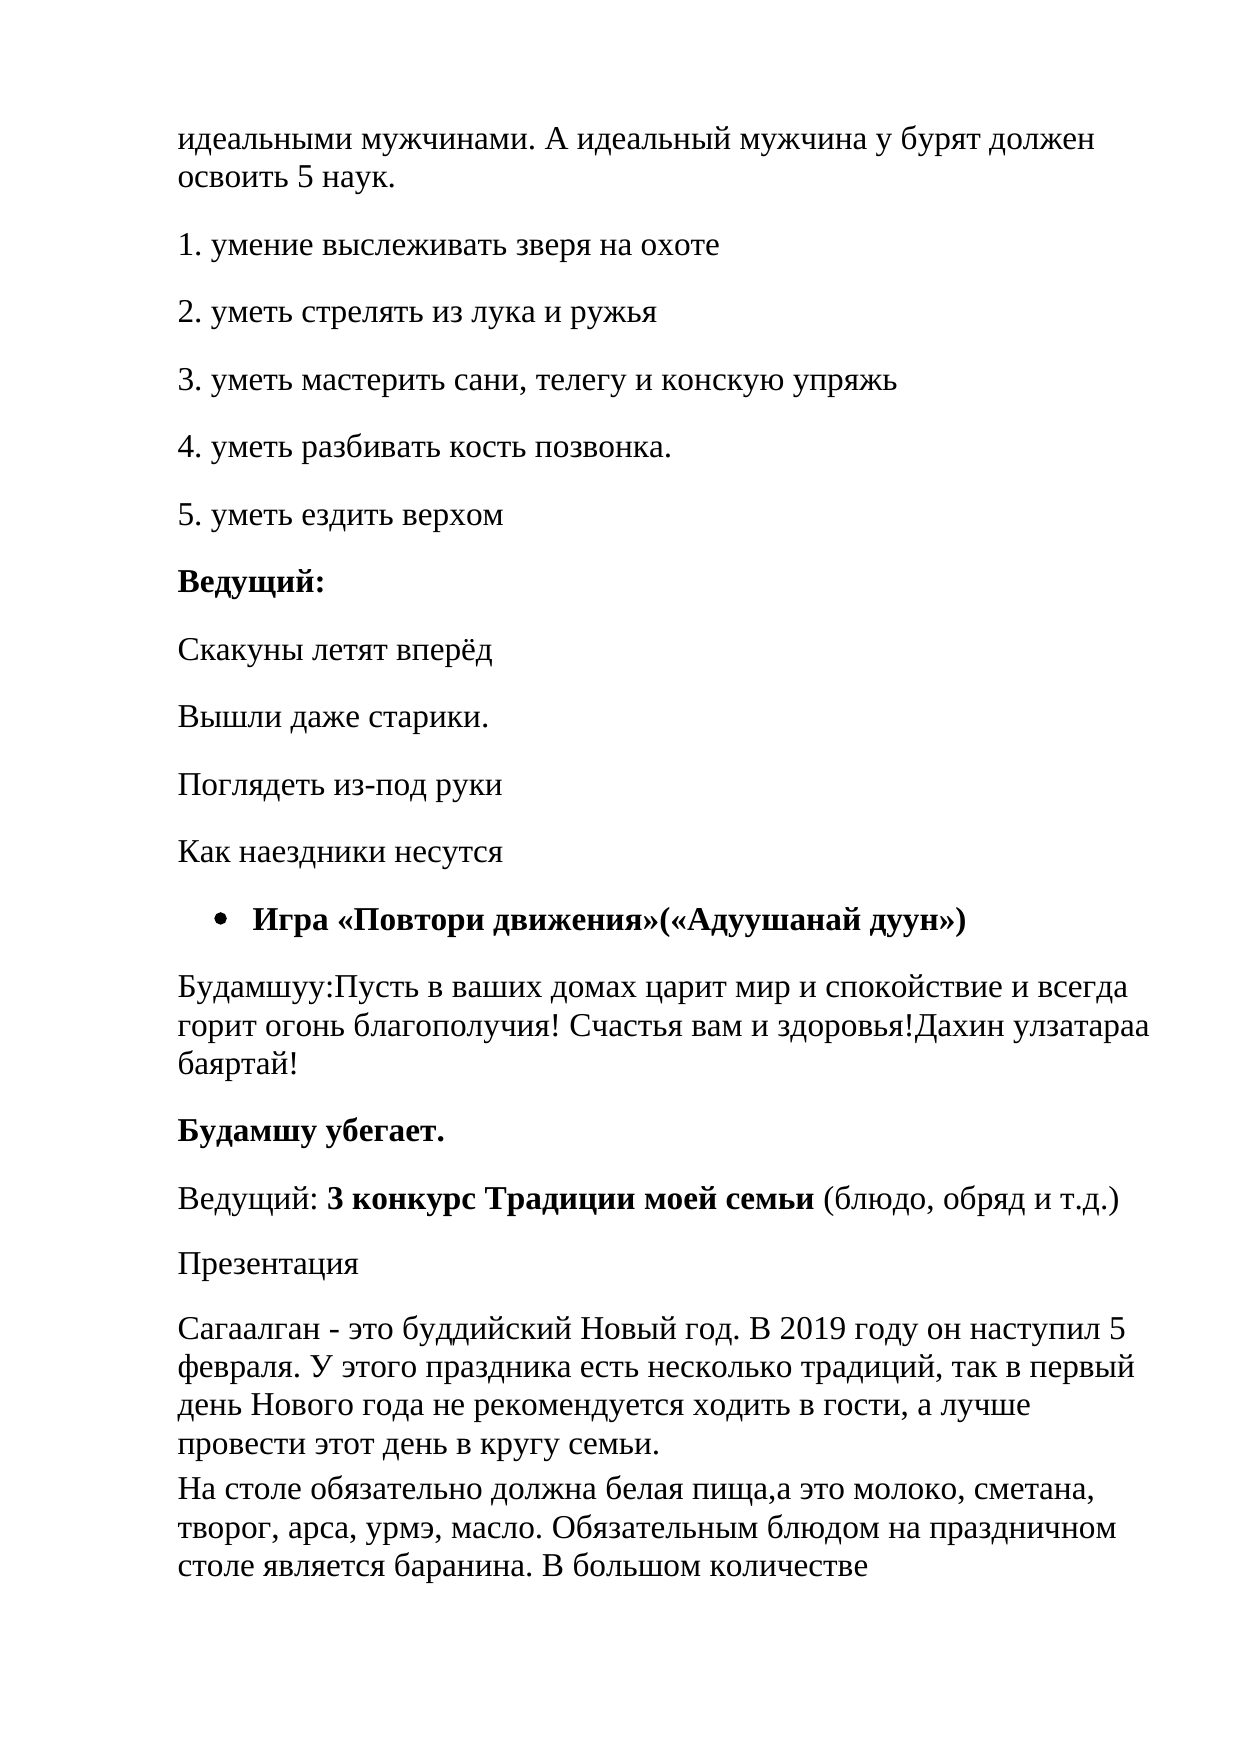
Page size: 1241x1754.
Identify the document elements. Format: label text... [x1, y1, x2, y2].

text Сагаалган - это буддийский Новый год. В 2019 году он наступил 5 февраля. У этого праздника есть несколько традиций, так в первый день Нового года не рекомендуется ходить в гости, а лучше провести этот день в кругу семьи. [177, 1308, 1152, 1461]
text Поглядеть из-под руки [177, 764, 1152, 802]
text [177, 118, 1152, 195]
text Будамшу убегает. [177, 1111, 1152, 1149]
list Игра «Повтори движения»(«Адуушанай дуун») [215, 899, 1152, 937]
text Презентация [177, 1243, 1152, 1281]
text 2. уметь стрелять из лука и ружья [177, 291, 1152, 330]
text Вышли даже старики. [177, 696, 1152, 735]
text Ведущий: [177, 561, 1152, 600]
text 4. уметь разбивать кость позвонка. [177, 426, 1152, 465]
text 5. уметь ездить верхом [177, 494, 1152, 532]
text Скакуны летят вперёд [177, 629, 1152, 667]
text 1. умение выслеживать зверя на охоте [177, 224, 1152, 262]
text Как наездники несутся [177, 831, 1152, 870]
text Будамшуу:Пусть в ваших домах царит мир и спокойствие и всегда горит огонь благополучия! Счастья вам и здоровья!Дахин улзатараа баяртай! [177, 966, 1152, 1081]
text 3. уметь мастерить сани, телегу и конскую упряжь [177, 359, 1152, 397]
text Ведущий: 3 конкурс Традиции моей семьи (блюдо, обряд и т.д.) [177, 1178, 1152, 1216]
